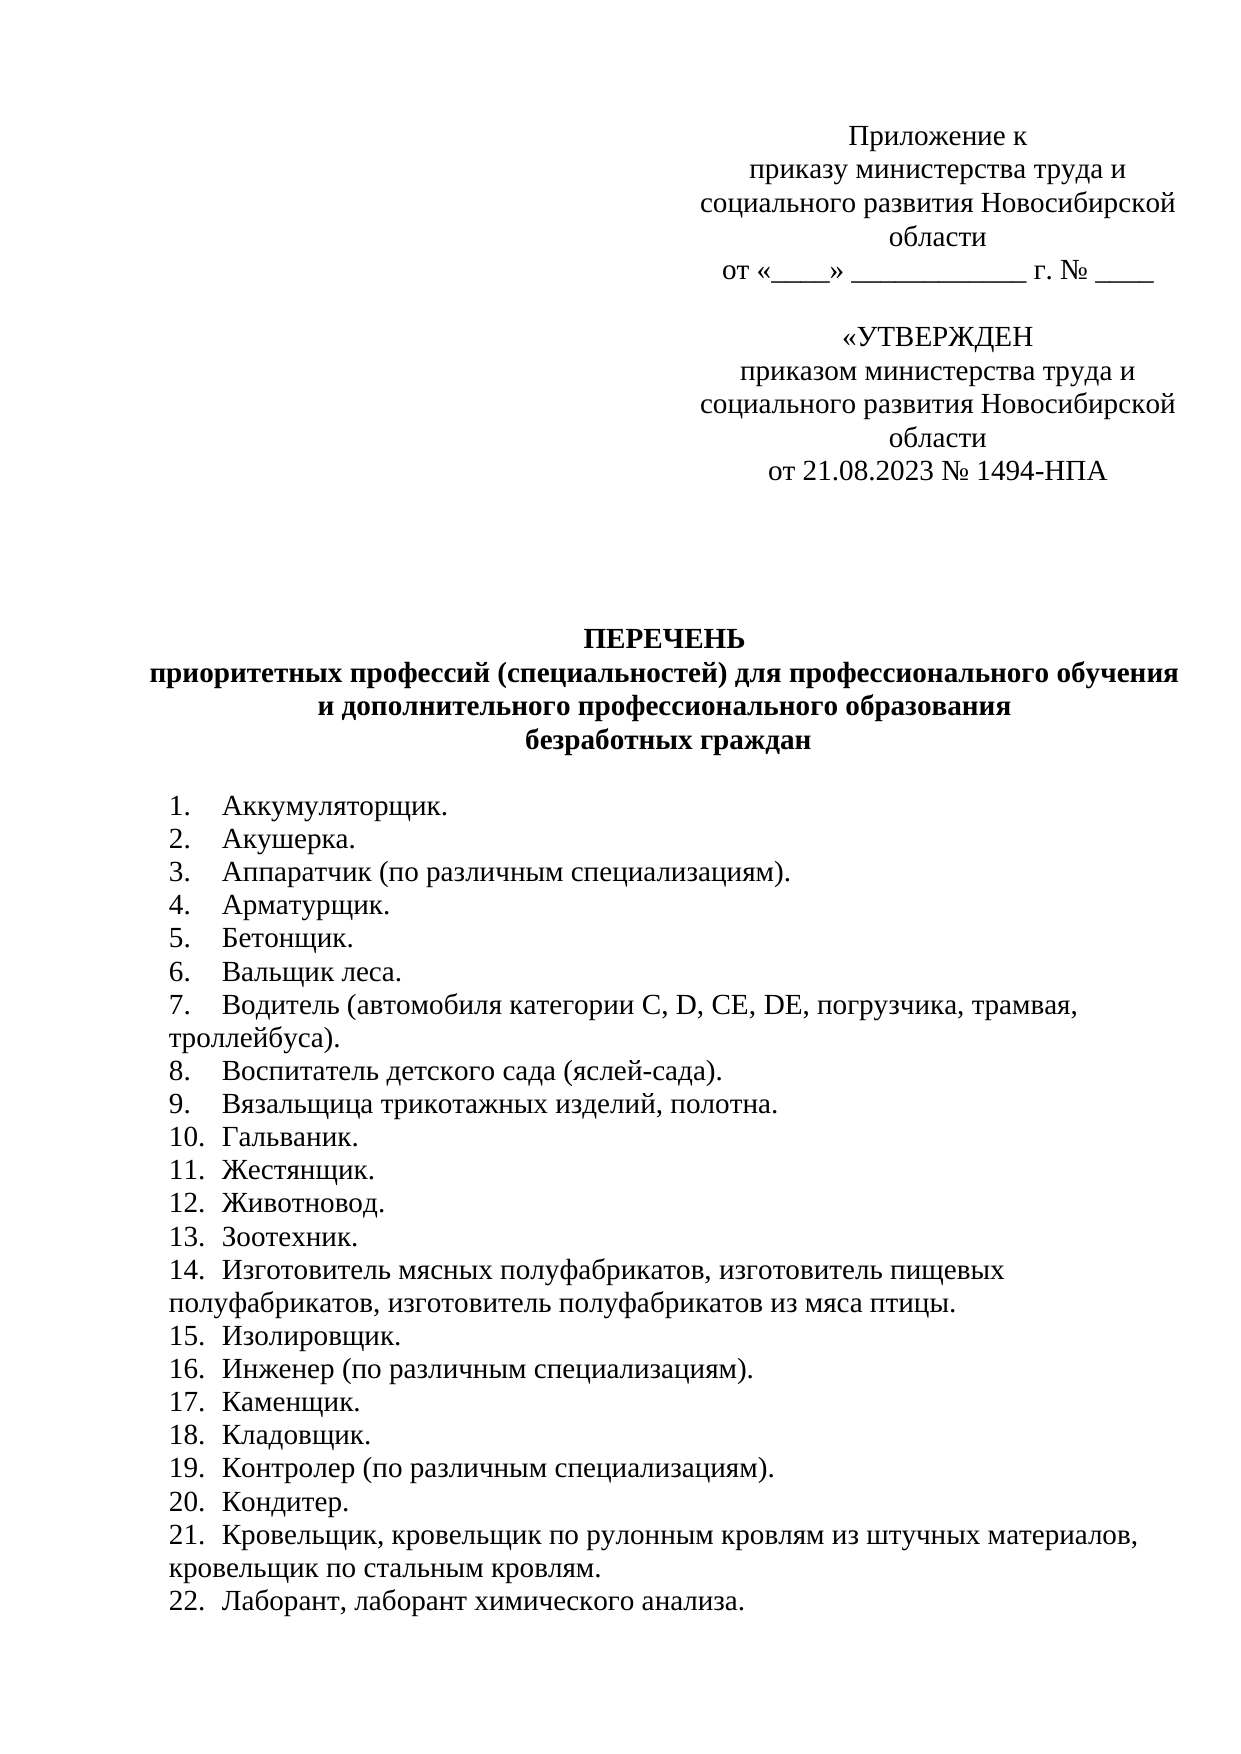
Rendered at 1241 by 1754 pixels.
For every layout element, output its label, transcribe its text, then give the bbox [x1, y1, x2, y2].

table_cell 21. [158, 1518, 222, 1551]
table_cell 2. [158, 822, 222, 855]
table_cell 17. [158, 1385, 222, 1418]
table_cell Кровельщик, кровельщик по рулонным кровлям из штучных материалов, [222, 1518, 1196, 1551]
table_cell 22. [158, 1584, 222, 1617]
text приказом министерства труда и социального развития Новосибирской области [694, 353, 1181, 453]
table_cell Изготовитель мясных полуфабрикатов, изготовитель пищевых [222, 1253, 1196, 1286]
table_cell 16. [158, 1352, 222, 1385]
table_cell Изолировщик. [222, 1319, 1196, 1352]
text Приложение к [694, 118, 1181, 152]
table_cell Водитель (автомобиля категории С, D, СЕ, DE, погрузчика, трамвая, [222, 988, 1196, 1021]
table_header Аккумуляторщик. [222, 789, 1196, 822]
table_cell Кондитер. [222, 1485, 1196, 1518]
table_cell 12. [158, 1186, 222, 1219]
table_cell 13. [158, 1220, 222, 1253]
table_cell Вальщик леса. [222, 955, 1196, 988]
table_cell 11. [158, 1153, 222, 1186]
table_cell 4. [158, 888, 222, 921]
table_cell Акушерка. [222, 822, 1196, 855]
table_cell 3. [158, 855, 222, 888]
table_cell Каменщик. [222, 1385, 1196, 1418]
table_cell Аппаратчик (по различным специализациям). [222, 855, 1196, 888]
table_cell 10. [158, 1120, 222, 1153]
table_cell кровельщик по стальным кровлям. [158, 1551, 1196, 1584]
text от «____» ____________ г. № ____ [694, 252, 1181, 286]
table_cell Жестянщик. [222, 1153, 1196, 1186]
table_cell Контролер (по различным специализациям). [222, 1451, 1196, 1484]
table_cell Арматурщик. [222, 888, 1196, 921]
table_cell 8. [158, 1054, 222, 1087]
table_cell полуфабрикатов, изготовитель полуфабрикатов из мяса птицы. [158, 1286, 1196, 1319]
table_cell 18. [158, 1418, 222, 1451]
table_cell 14. [158, 1253, 222, 1286]
table_cell 7. [158, 988, 222, 1021]
table_cell 6. [158, 955, 222, 988]
text безработных граждан [148, 722, 1181, 755]
text «УТВЕРЖДЕН [694, 319, 1181, 353]
table_cell 9. [158, 1087, 222, 1120]
table_cell 20. [158, 1485, 222, 1518]
table_cell Воспитатель детского сада (яслей-сада). [222, 1054, 1196, 1087]
table_cell Гальваник. [222, 1120, 1196, 1153]
table_cell Лаборант, лаборант химического анализа. [222, 1584, 1196, 1617]
table_cell 19. [158, 1451, 222, 1484]
table_cell 15. [158, 1319, 222, 1352]
table_cell Животновод. [222, 1186, 1196, 1219]
table_cell троллейбуса). [158, 1021, 1196, 1054]
table_cell Кладовщик. [222, 1418, 1196, 1451]
table_cell Бетонщик. [222, 921, 1196, 954]
text приказу министерства труда и социального развития Новосибирской области [694, 152, 1181, 252]
table_header 1. [158, 789, 222, 822]
text от 21.08.2023 № 1494-НПА [694, 453, 1181, 487]
text приоритетных профессий (специальностей) для профессионального обучения и дополнительного профессионального образования [148, 655, 1181, 722]
table_cell Зоотехник. [222, 1220, 1196, 1253]
text ПЕРЕЧЕНЬ [148, 621, 1181, 655]
table_cell 5. [158, 921, 222, 954]
table_cell Вязальщица трикотажных изделий, полотна. [222, 1087, 1196, 1120]
table_cell Инженер (по различным специализациям). [222, 1352, 1196, 1385]
